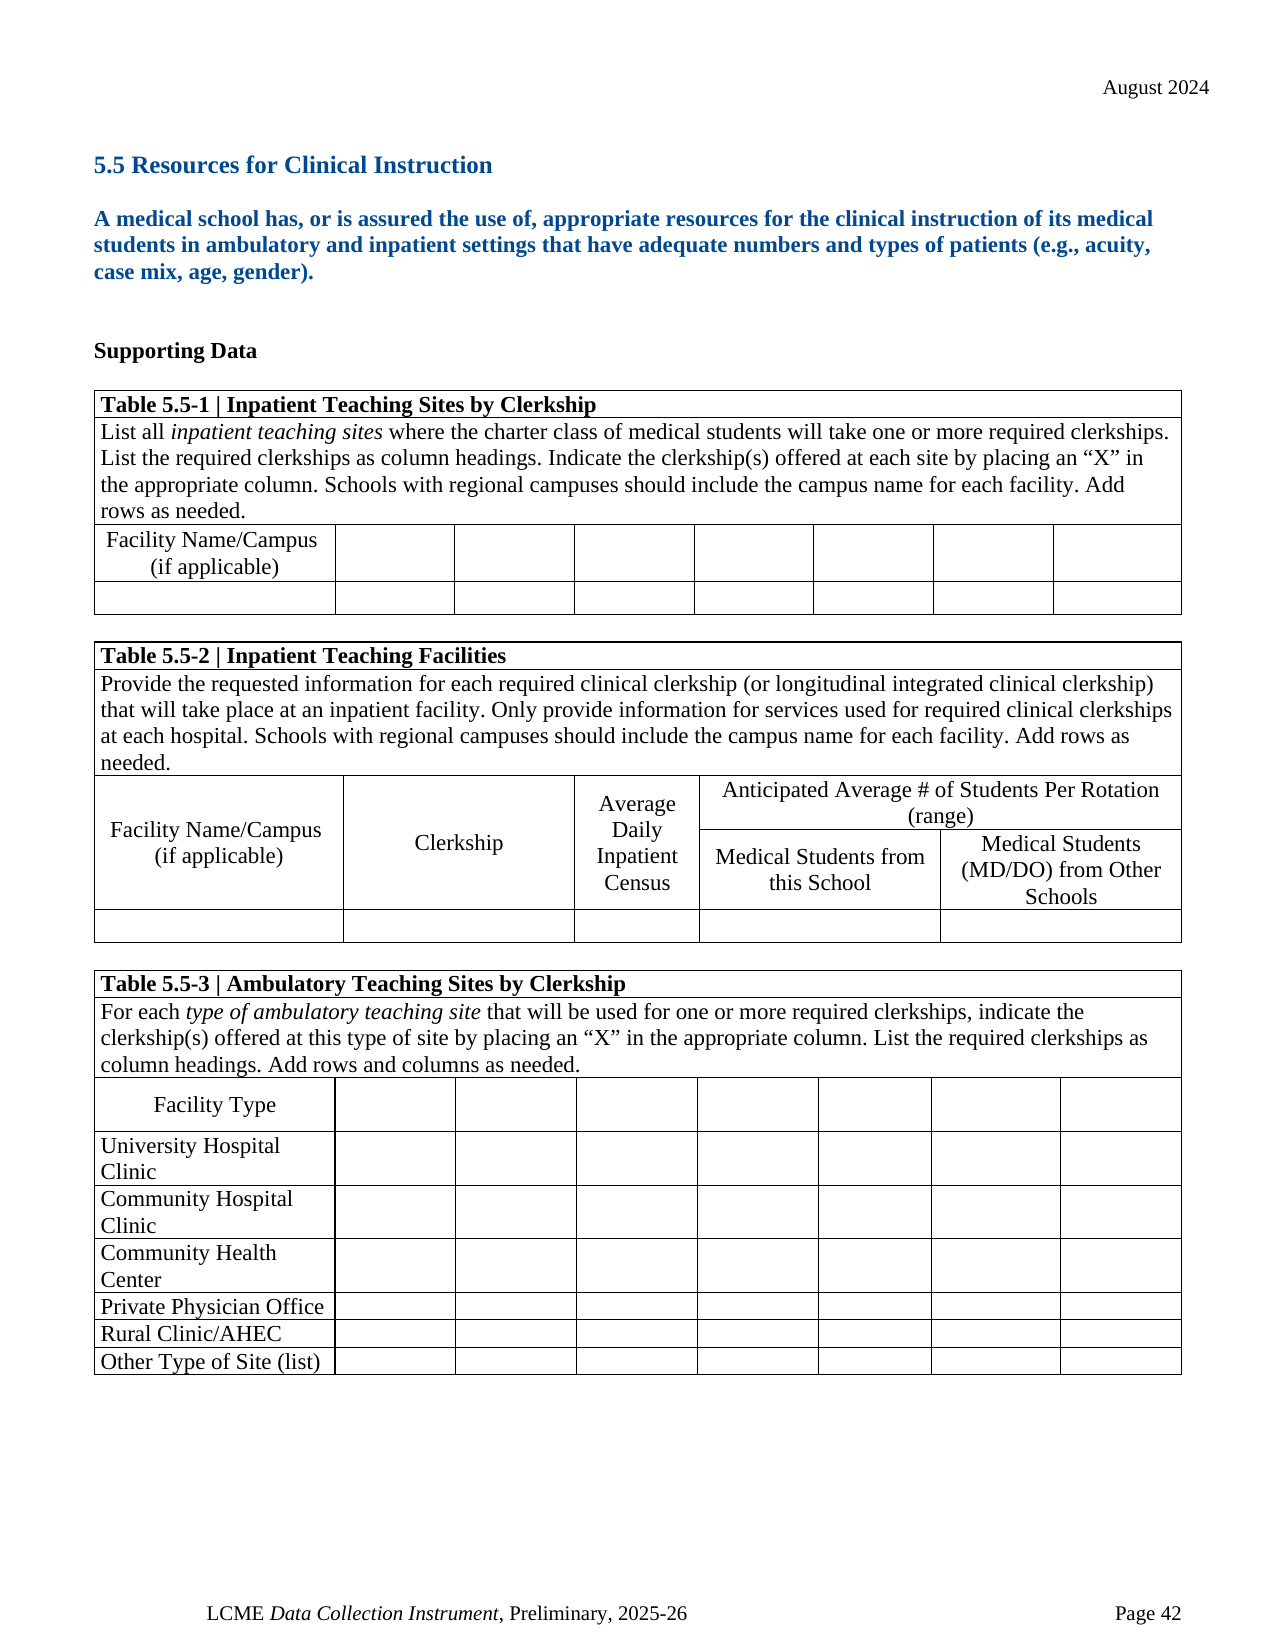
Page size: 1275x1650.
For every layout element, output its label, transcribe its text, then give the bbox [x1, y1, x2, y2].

table_header Table 5.5-2 | Inpatient Teaching Facilities [95, 643, 1181, 669]
table_cell [577, 1293, 697, 1319]
table_cell [455, 582, 574, 614]
table_cell [577, 1132, 697, 1184]
table_cell [456, 1186, 576, 1238]
table_header Table 5.5-1 | Inpatient Teaching Sites by Clerkship [95, 391, 1181, 417]
table_cell Medical Students (MD/DO) from Other Schools [941, 830, 1181, 909]
table_cell [700, 910, 940, 942]
table_cell [336, 1348, 455, 1374]
table_cell [695, 525, 813, 581]
table_cell [95, 582, 335, 614]
subtitle 5.5 Resources for Clinical Instruction [94, 150, 1219, 179]
table_cell Facility Name/Campus (if applicable) [95, 525, 335, 581]
table_cell [456, 1078, 576, 1131]
table_cell Facility Type [95, 1078, 334, 1131]
table_cell [698, 1348, 818, 1374]
table_cell Private Physician Office [95, 1293, 334, 1319]
table_cell List all inpatient teaching sites where the charter class of medical students will take one or more required clerkships. List the required clerkships as column headings. Indicate the clerkship(s) offered at each site by placing an “X” in the appropriate column. Schools with regional campuses should include the campus name for each facility. Add rows as needed. [95, 418, 1181, 523]
table_cell Community Health Center [95, 1239, 334, 1292]
table_cell Other Type of Site (list) [95, 1348, 334, 1374]
table_cell [1061, 1320, 1181, 1347]
table_cell [932, 1293, 1060, 1319]
table_cell [1061, 1078, 1181, 1131]
table_cell [819, 1239, 931, 1292]
table_cell [819, 1132, 931, 1184]
subtitle Supporting Data [94, 337, 1219, 363]
table_cell [456, 1320, 576, 1347]
table_cell [456, 1132, 576, 1184]
table_cell [1061, 1132, 1181, 1184]
table_cell University Hospital Clinic [95, 1132, 334, 1184]
table_cell [1054, 582, 1181, 614]
table_cell [932, 1078, 1060, 1131]
table_cell [698, 1078, 818, 1131]
table_cell [1061, 1293, 1181, 1319]
table_cell [698, 1186, 818, 1238]
table_cell [819, 1293, 931, 1319]
table_cell [336, 1132, 455, 1184]
table_cell [575, 525, 694, 581]
table_cell [934, 525, 1053, 581]
table_cell [932, 1320, 1060, 1347]
table_cell Facility Name/Campus (if applicable) [95, 776, 343, 909]
table_cell [932, 1186, 1060, 1238]
table_cell [95, 910, 343, 942]
table_cell [456, 1239, 576, 1292]
table_cell [456, 1293, 576, 1319]
table_cell [934, 582, 1053, 614]
table_cell [819, 1186, 931, 1238]
table_cell Average Daily Inpatient Census [575, 776, 699, 909]
table_cell For each type of ambulatory teaching site that will be used for one or more required clerkships, indicate the clerkship(s) offered at this type of site by placing an “X” in the appropriate column. List the required clerkships as column headings. Add rows and columns as needed. [95, 998, 1181, 1077]
table_cell [336, 1078, 455, 1131]
table_cell [695, 582, 813, 614]
table_cell [577, 1186, 697, 1238]
table_cell [455, 525, 574, 581]
table_cell Medical Students from this School [700, 830, 940, 909]
table_cell [698, 1239, 818, 1292]
table_cell [344, 910, 574, 942]
table_cell [1061, 1239, 1181, 1292]
table_cell [819, 1078, 931, 1131]
table_cell [814, 582, 933, 614]
table_cell [577, 1239, 697, 1292]
table_cell [814, 525, 933, 581]
table_cell [698, 1132, 818, 1184]
table_cell [932, 1239, 1060, 1292]
table_cell [932, 1132, 1060, 1184]
table_cell [336, 1239, 455, 1292]
table_cell [575, 910, 699, 942]
table_cell [941, 910, 1181, 942]
table_cell [336, 1320, 455, 1347]
table_cell Rural Clinic/AHEC [95, 1320, 334, 1347]
table_cell [819, 1348, 931, 1374]
table_cell [336, 1293, 455, 1319]
table_cell [336, 1186, 455, 1238]
table_cell Clerkship [344, 776, 574, 909]
table_cell [577, 1348, 697, 1374]
table_cell [698, 1293, 818, 1319]
table_cell Provide the requested information for each required clinical clerkship (or longitudinal integrated clinical clerkship) that will take place at an inpatient facility. Only provide information for services used for required clinical clerkships at each hospital. Schools with regional campuses should include the campus name for each facility. Add rows as needed. [95, 670, 1181, 775]
table_cell [1054, 525, 1181, 581]
table_cell Community Hospital Clinic [95, 1186, 334, 1238]
table_cell [1061, 1348, 1181, 1374]
table_cell [336, 582, 454, 614]
table_header Table 5.5-3 | Ambulatory Teaching Sites by Clerkship [95, 971, 1181, 997]
table_cell [932, 1348, 1060, 1374]
table_cell [456, 1348, 576, 1374]
text A medical school has, or is assured the use of, appropriate resources for the clinical instruction of its medical students in ambulatory and inpatient settings that have adequate numbers and types of patients (e.g., acuity, case mix, age, gender). [94, 205, 1181, 284]
table_cell [1061, 1186, 1181, 1238]
table_cell [698, 1320, 818, 1347]
table_cell [336, 525, 454, 581]
table_cell [577, 1078, 697, 1131]
table_cell [577, 1320, 697, 1347]
table_cell [819, 1320, 931, 1347]
table_cell Anticipated Average # of Students Per Rotation (range) [700, 776, 1181, 829]
table_cell [575, 582, 694, 614]
